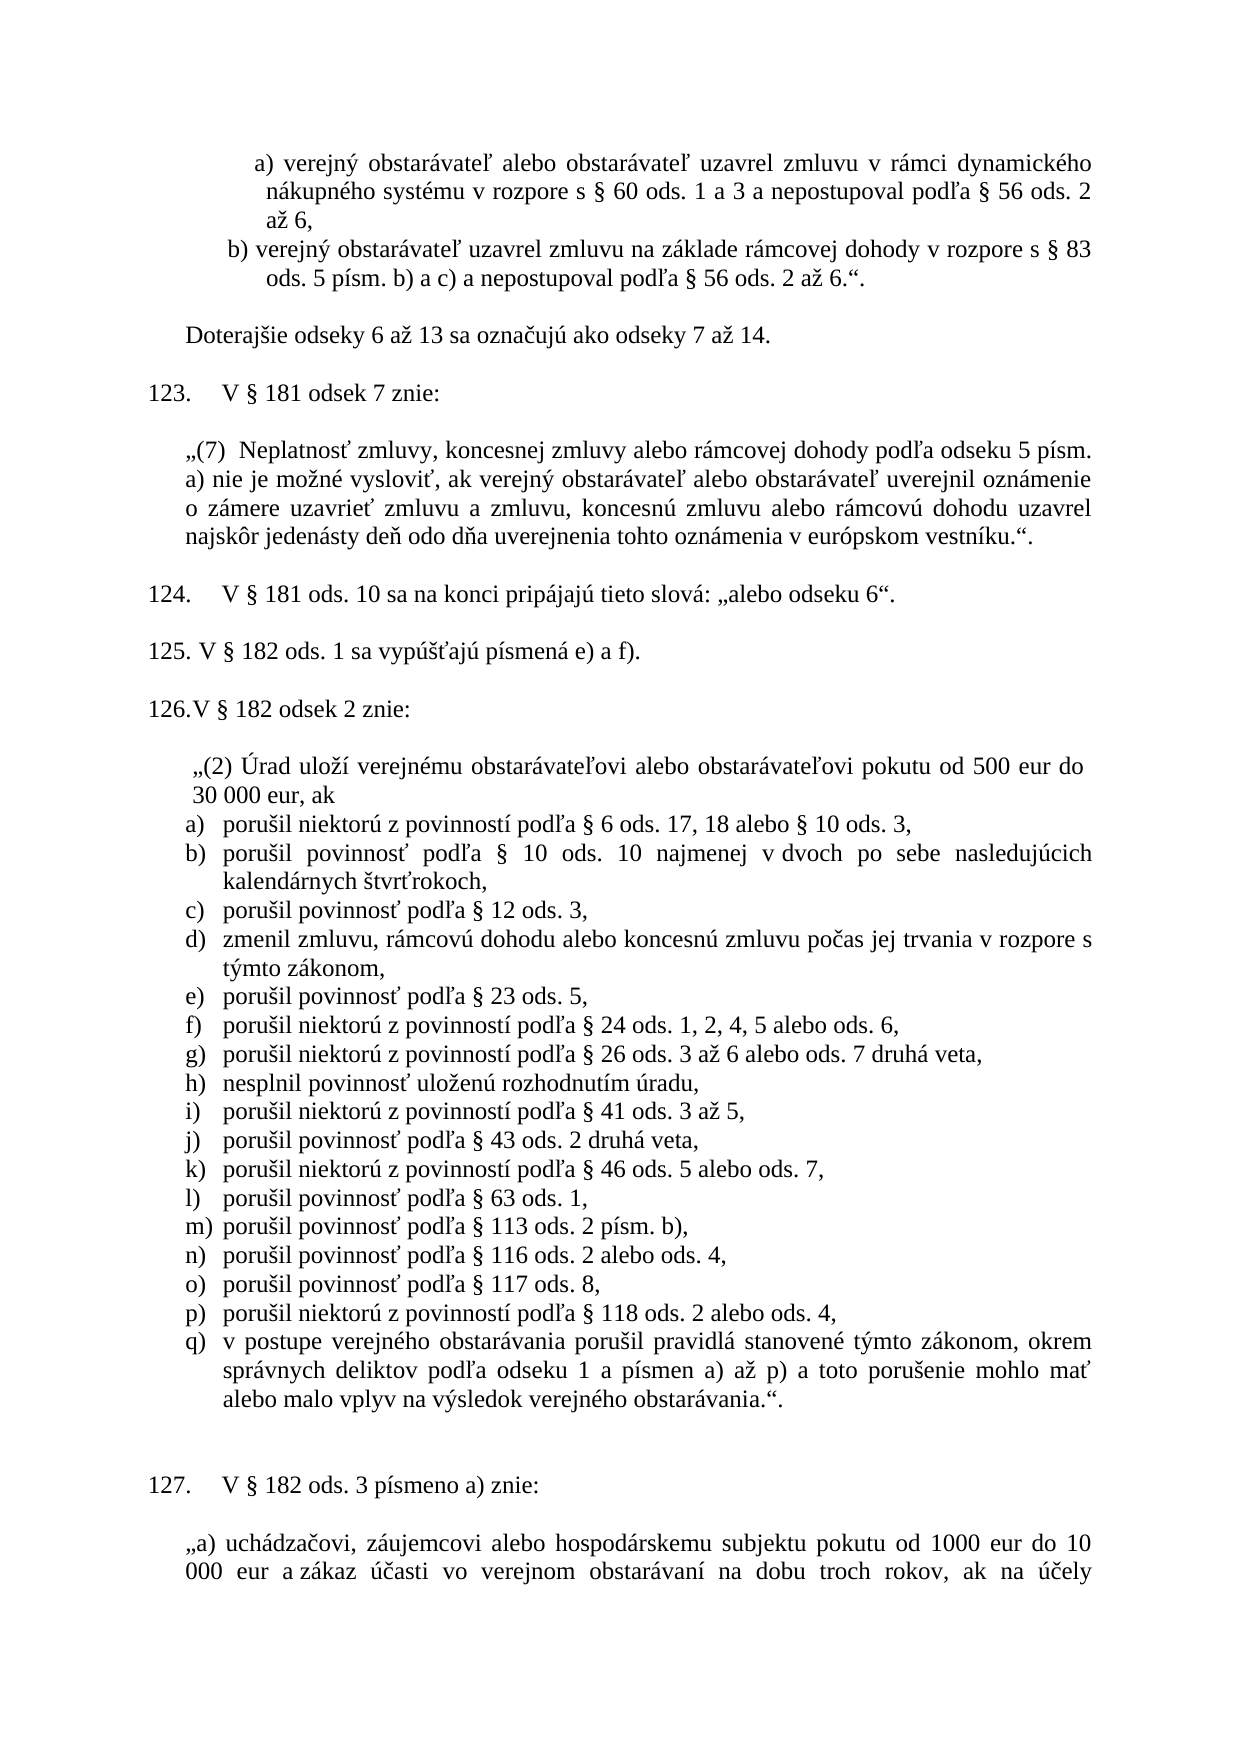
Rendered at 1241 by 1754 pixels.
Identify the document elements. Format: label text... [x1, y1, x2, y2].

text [185, 1528, 1093, 1585]
list porušil povinnosť podľa § 12 ods. 3, [185, 895, 1093, 924]
list porušil niektorú z povinností podľa § 118 ods. 2 alebo ods. 4, [185, 1298, 1093, 1326]
list porušil niektorú z povinností podľa § 46 ods. 5 alebo ods. 7, [185, 1154, 1093, 1183]
list porušil povinnosť podľa § 23 ods. 5, [185, 981, 1093, 1010]
text a) verejný obstarávateľ alebo obstarávateľ uzavrel zmluvu v rámci dynamického nákupného systému v rozpore s § 60 ods. 1 a 3 a nepostupoval podľa § 56 ods. 2 až 6, [185, 148, 1093, 234]
list porušil povinnosť podľa § 63 ods. 1, [185, 1183, 1093, 1211]
list nesplnil povinnosť uloženú rozhodnutím úradu, [185, 1068, 1093, 1096]
list porušil povinnosť podľa § 43 ods. 2 druhá veta, [185, 1125, 1093, 1154]
list V § 182 odsek 2 znie: [148, 694, 1093, 723]
list porušil niektorú z povinností podľa § 41 ods. 3 až 5, [185, 1096, 1093, 1125]
list porušil niektorú z povinností podľa § 26 ods. 3 až 6 alebo ods. 7 druhá veta, [185, 1039, 1093, 1068]
list V § 181 odsek 7 znie: [148, 378, 1093, 406]
list porušil povinnosť podľa § 113 ods. 2 písm. b), [185, 1211, 1093, 1240]
text Doterajšie odseky 6 až 13 sa označujú ako odseky 7 až 14. [185, 320, 1093, 349]
text b) verejný obstarávateľ uzavrel zmluvu na základe rámcovej dohody v rozpore s § 83 ods. 5 písm. b) a c) a nepostupoval podľa § 56 ods. 2 až 6.“. [185, 234, 1093, 291]
list porušil povinnosť podľa § 116 ods. 2 alebo ods. 4, [185, 1240, 1093, 1269]
list porušil niektorú z povinností podľa § 6 ods. 17, 18 alebo § 10 ods. 3, [185, 809, 1093, 838]
list porušil povinnosť podľa § 117 ods. 8, [185, 1269, 1093, 1298]
list V § 182 ods. 3 písmeno a) znie: [148, 1470, 1093, 1499]
text „(2) Úrad uloží verejnému obstarávateľovi alebo obstarávateľovi pokutu od 500 eur do 30 000 eur, ak [192, 751, 1093, 809]
list zmenil zmluvu, rámcovú dohodu alebo koncesnú zmluvu počas jej trvania v rozpore s týmto zákonom, [185, 924, 1093, 981]
list V § 181 ods. 10 sa na konci pripájajú tieto slová: „alebo odseku 6“. [148, 579, 1093, 608]
list v postupe verejného obstarávania porušil pravidlá stanovené týmto zákonom, okrem správnych deliktov podľa odseku 1 a písmen a) až p) a toto porušenie mohlo mať alebo malo vplyv na výsledok verejného obstarávania.“. [185, 1326, 1093, 1413]
list porušil niektorú z povinností podľa § 24 ods. 1, 2, 4, 5 alebo ods. 6, [185, 1010, 1093, 1039]
list V § 182 ods. 1 sa vypúšťajú písmená e) a f). [148, 636, 1093, 665]
text „(7) Neplatnosť zmluvy, koncesnej zmluvy alebo rámcovej dohody podľa odseku 5 písm. a) nie je možné vysloviť, ak verejný obstarávateľ alebo obstarávateľ uverejnil oznámenie o zámere uzavrieť zmluvu a zmluvu, koncesnú zmluvu alebo rámcovú dohodu uzavrel najskôr jedenásty deň odo dňa uverejnenia tohto oznámenia v európskom vestníku.“. [185, 435, 1093, 550]
list porušil povinnosť podľa § 10 ods. 10 najmenej v dvoch po sebe nasledujúcich kalendárnych štvrťrokoch, [185, 838, 1093, 895]
